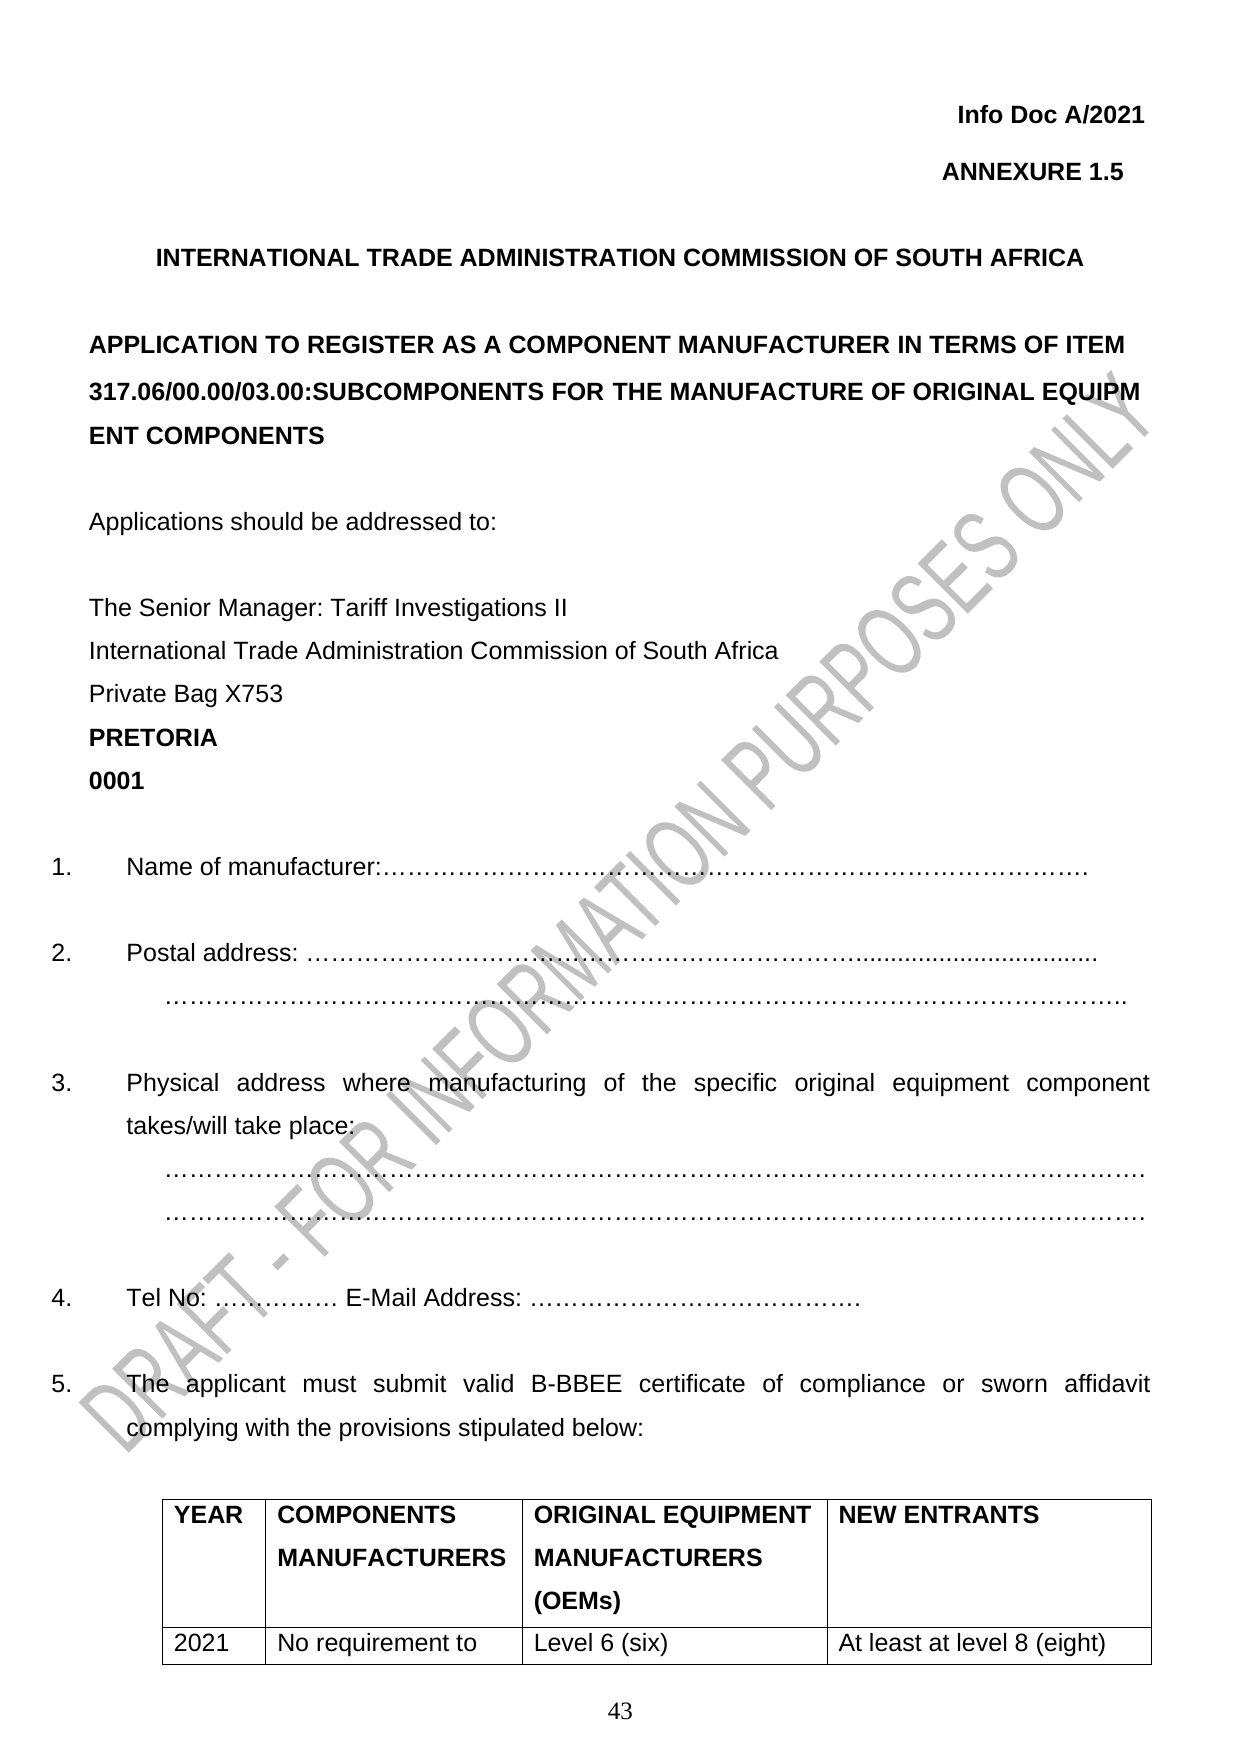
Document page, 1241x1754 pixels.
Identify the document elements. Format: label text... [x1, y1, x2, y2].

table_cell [266, 1628, 522, 1664]
text International Trade Administration Commission of South Africa [89, 636, 1152, 665]
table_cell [828, 1628, 1151, 1664]
table_cell 2021 [163, 1628, 265, 1664]
table_header COMPONENTS MANUFACTURERS [266, 1500, 522, 1627]
text APPLICATION TO REGISTER AS A COMPONENT MANUFACTURER IN TERMS OF ITEM [89, 330, 1152, 358]
list The applicant must submit valid B-BBEE certificate of compliance or sworn affidavit complying with the provisions stipulated below: [51, 1369, 1152, 1441]
text 0001 [89, 766, 1152, 794]
text Private Bag X753 [89, 679, 1152, 708]
list Tel No: …………… E-Mail Address: …………………………………. [51, 1283, 1152, 1312]
table_header NEW ENTRANTS [828, 1500, 1151, 1627]
text ANNEXURE 1.5 [839, 157, 1152, 186]
text The Senior Manager: Tariff Investigations II [89, 593, 1152, 622]
list Name of manufacturer:…………………………………………………………………………. [51, 852, 1152, 881]
text PRETORIA [89, 723, 1152, 751]
text ………………………………………………………………………………………………………. [89, 1197, 1152, 1226]
text 317.06/00.00/03.00:SUBCOMPONENTS FOR THE MANUFACTURE OF ORIGINAL EQUIPMENT COMPONENTS [89, 373, 1152, 449]
text ………………………………………………………………………………………………………. [89, 1154, 1152, 1183]
list Physical address where manufacturing of the specific original equipment component takes/will take place: [51, 1068, 1152, 1139]
table_header ORIGINAL EQUIPMENT MANUFACTURERS (OEMs) [523, 1500, 827, 1627]
table_cell Level 6 (six) [523, 1628, 827, 1664]
table_header YEAR [163, 1500, 265, 1627]
text INTERNATIONAL TRADE ADMINISTRATION COMMISSION OF SOUTH AFRICA [89, 243, 1152, 272]
text Applications should be addressed to: [89, 507, 1152, 536]
list Postal address: …………………………………………………………................................... [51, 938, 1152, 967]
text …………………………………………………………………………………………………….. [89, 981, 1152, 1010]
